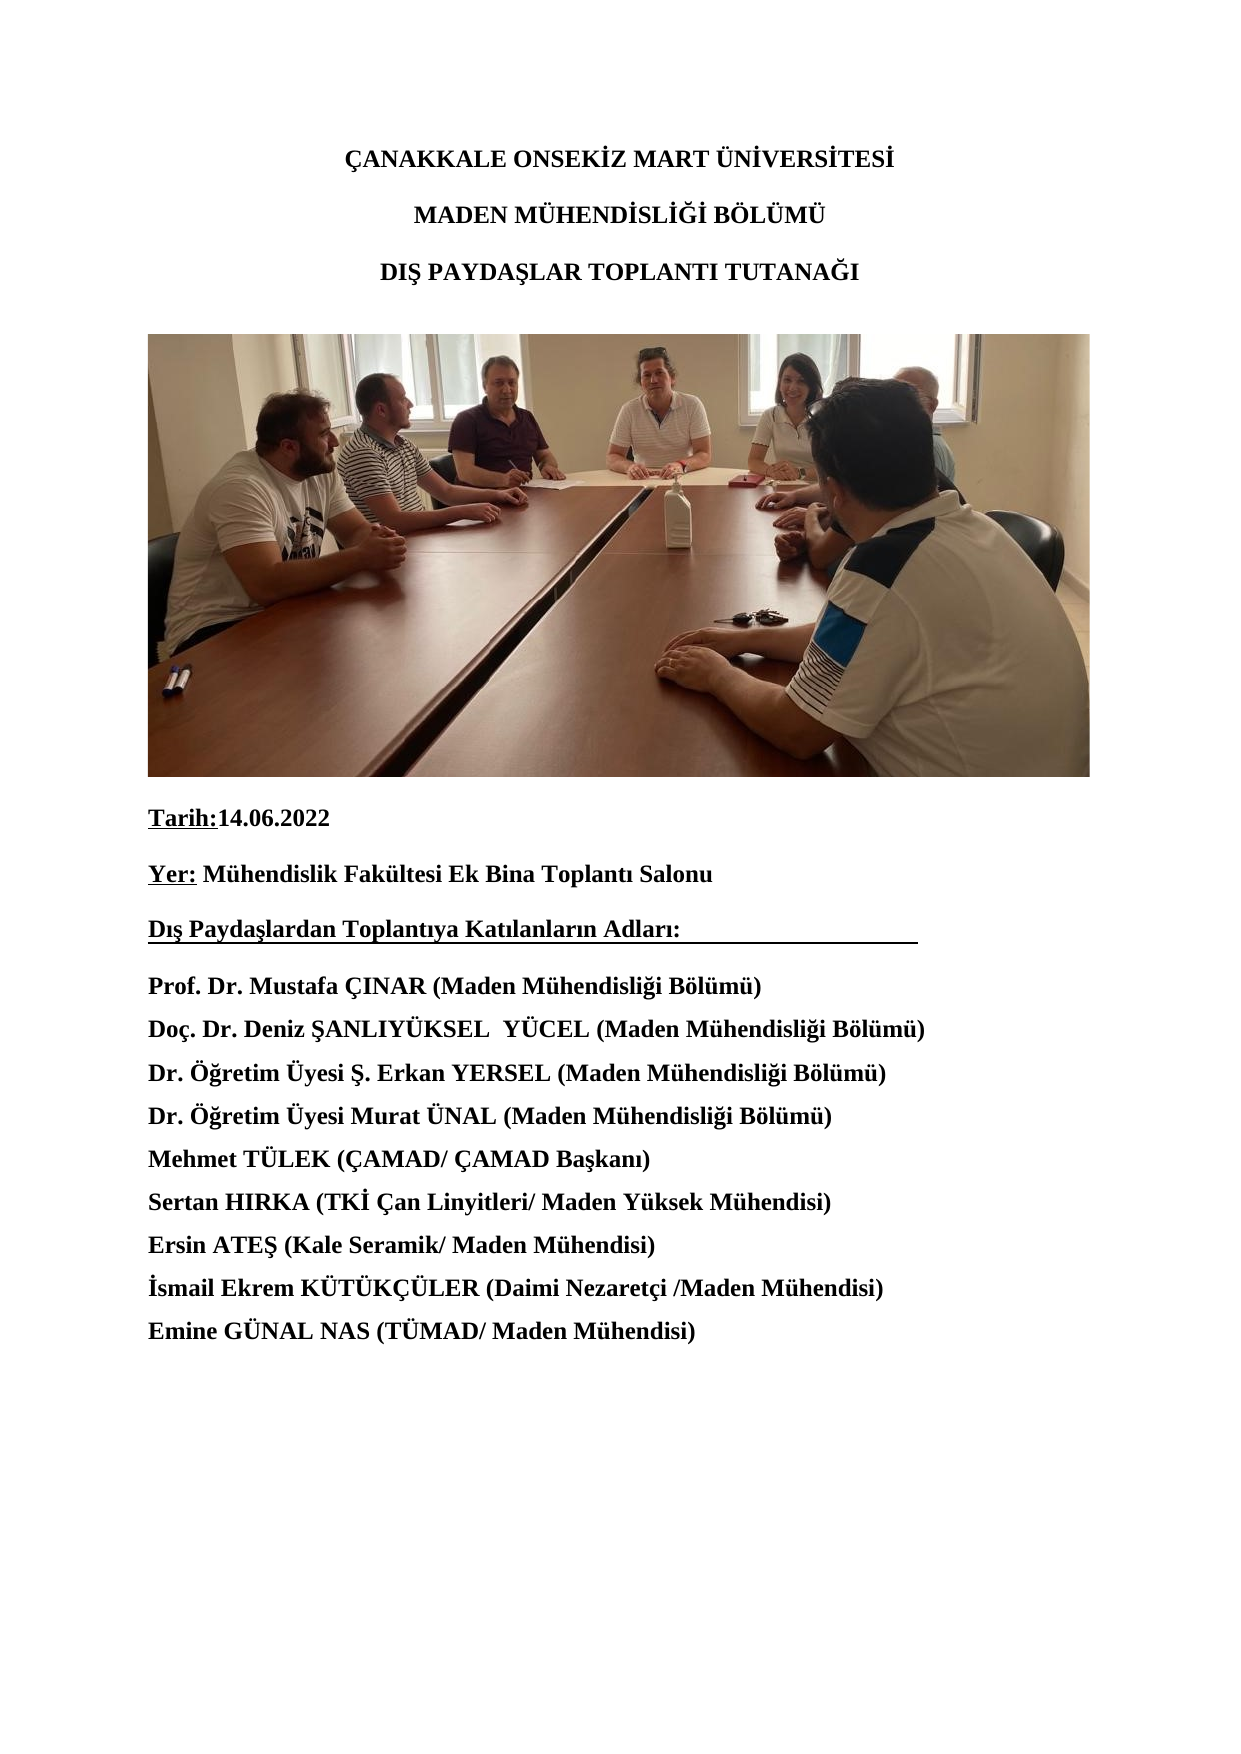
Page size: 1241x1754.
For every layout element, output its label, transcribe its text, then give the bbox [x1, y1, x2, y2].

text Mehmet TÜLEK (ÇAMAD/ ÇAMAD Başkanı) [148, 1144, 1039, 1173]
text Doç. Dr. Deniz ŞANLIYÜKSEL YÜCEL (Maden Mühendisliği Bölümü) [148, 1014, 1090, 1043]
text Prof. Dr. Mustafa ÇINAR (Maden Mühendisliği Bölümü) [148, 971, 1090, 1000]
text Dr. Öğretim Üyesi Ş. Erkan YERSEL (Maden Mühendisliği Bölümü) [148, 1058, 1090, 1086]
text DIŞ PAYDAŞLAR TOPLANTI TUTANAĞI [148, 257, 1092, 285]
text Sertan HIRKA (TKİ Çan Linyitleri/ Maden Yüksek Mühendisi) [148, 1187, 1090, 1216]
text MADEN MÜHENDİSLİĞİ BÖLÜMÜ [148, 201, 1092, 229]
text Emine GÜNAL NAS (TÜMAD/ Maden Mühendisi) [148, 1316, 1039, 1345]
text ÇANAKKALE ONSEKİZ MART ÜNİVERSİTESİ [148, 144, 1092, 173]
text Tarih:14.06.2022 [148, 803, 1090, 832]
picture [147, 334, 1090, 777]
text Yer: Mühendislik Fakültesi Ek Bina Toplantı Salonu [148, 859, 1090, 887]
text Dr. Öğretim Üyesi Murat ÜNAL (Maden Mühendisliği Bölümü) [148, 1101, 1090, 1129]
text İsmail Ekrem KÜTÜKÇÜLER (Daimi Nezaretçi /Maden Mühendisi) [148, 1273, 1039, 1302]
text Ersin ATEŞ (Kale Seramik/ Maden Mühendisi) [148, 1230, 1039, 1259]
text Dış Paydaşlardan Toplantıya Katılanların Adları: [148, 914, 1090, 942]
